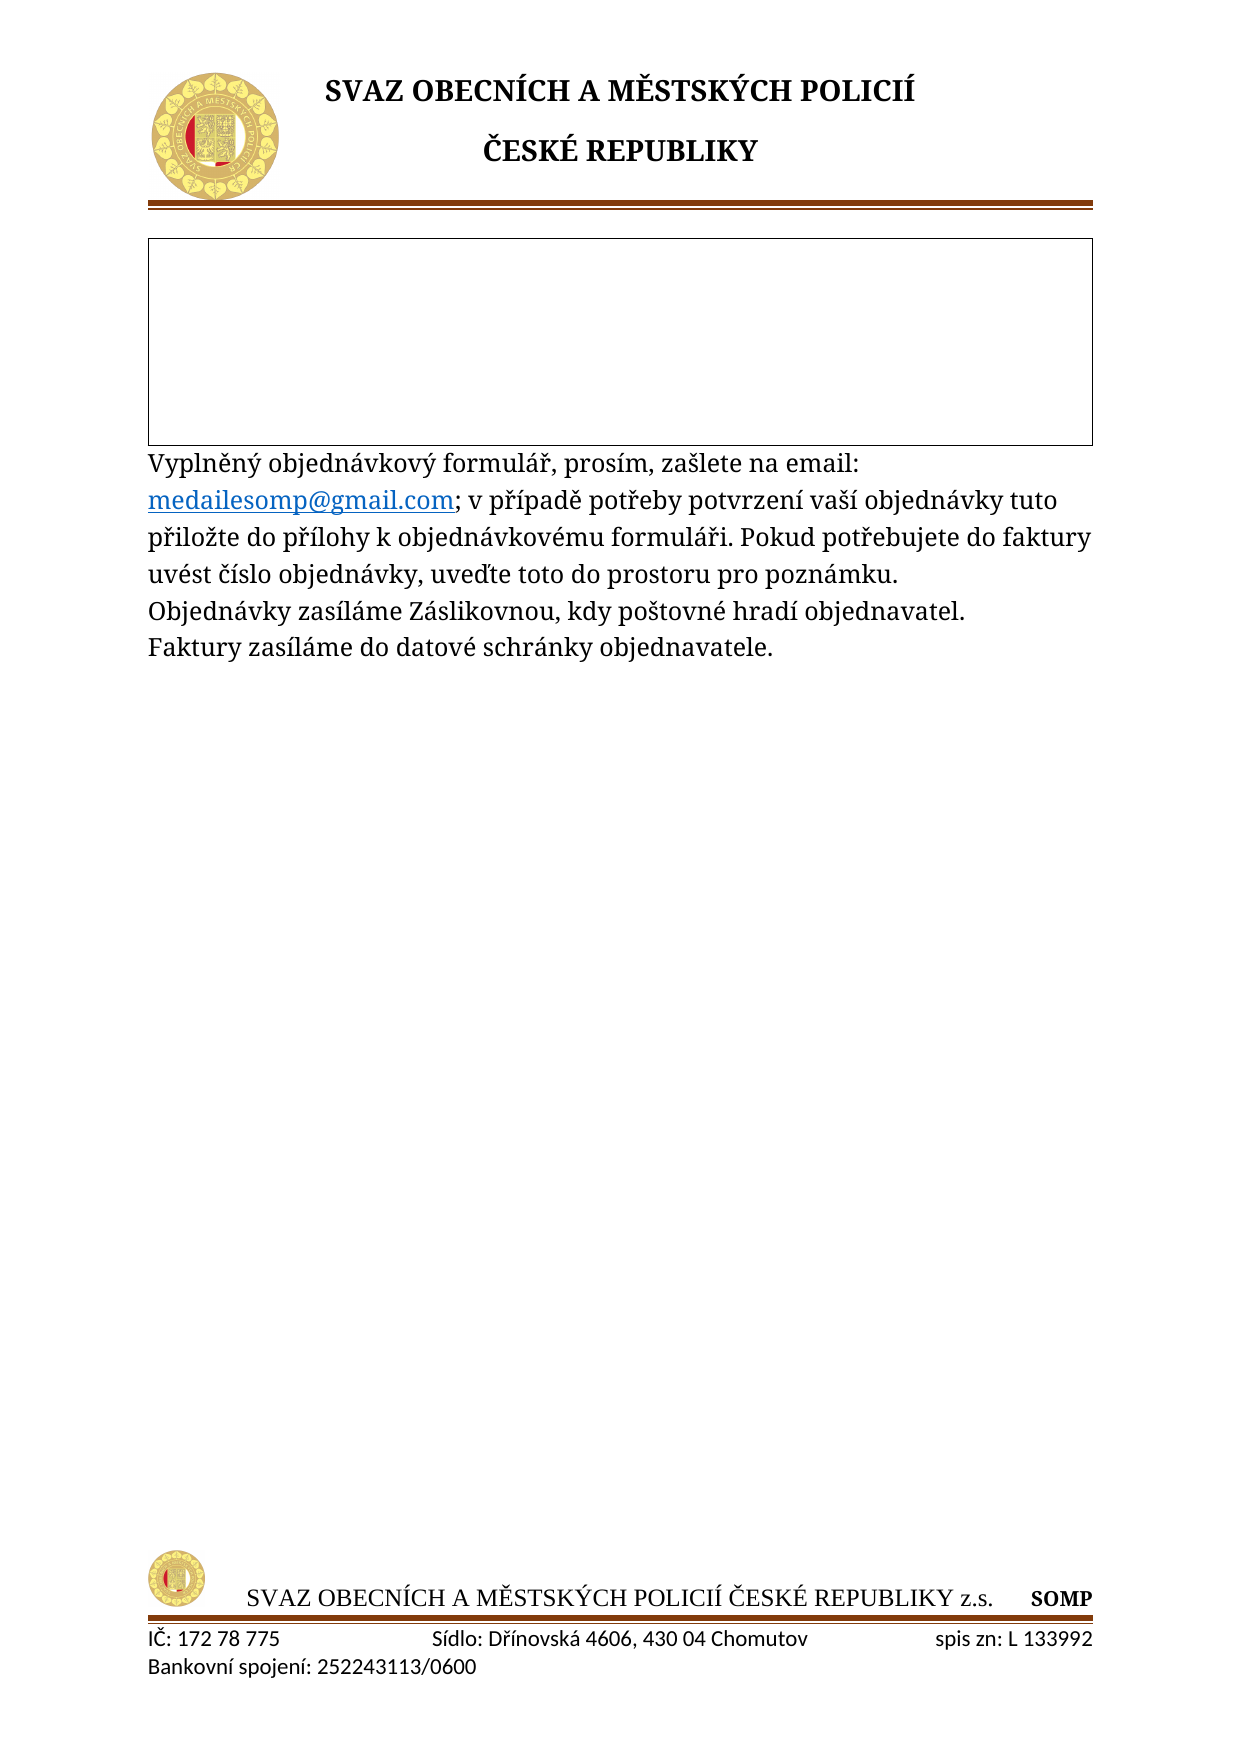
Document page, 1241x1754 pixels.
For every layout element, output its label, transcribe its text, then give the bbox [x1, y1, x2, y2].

table_cell [149, 239, 1092, 445]
text Vyplněný objednávkový formulář, prosím, zašlete na email: medailesomp@gmail.com; v případě potřeby potvrzení vaší objednávky tuto přiložte do přílohy k objednávkovému formuláři. Pokud potřebujete do faktury uvést číslo objednávky, uveďte toto do prostoru pro poznámku. Objednávky zasíláme Záslikovnou, kdy poštovné hradí objednavatel. Faktury zasíláme do datové schránky objednavatele. [148, 446, 1093, 664]
